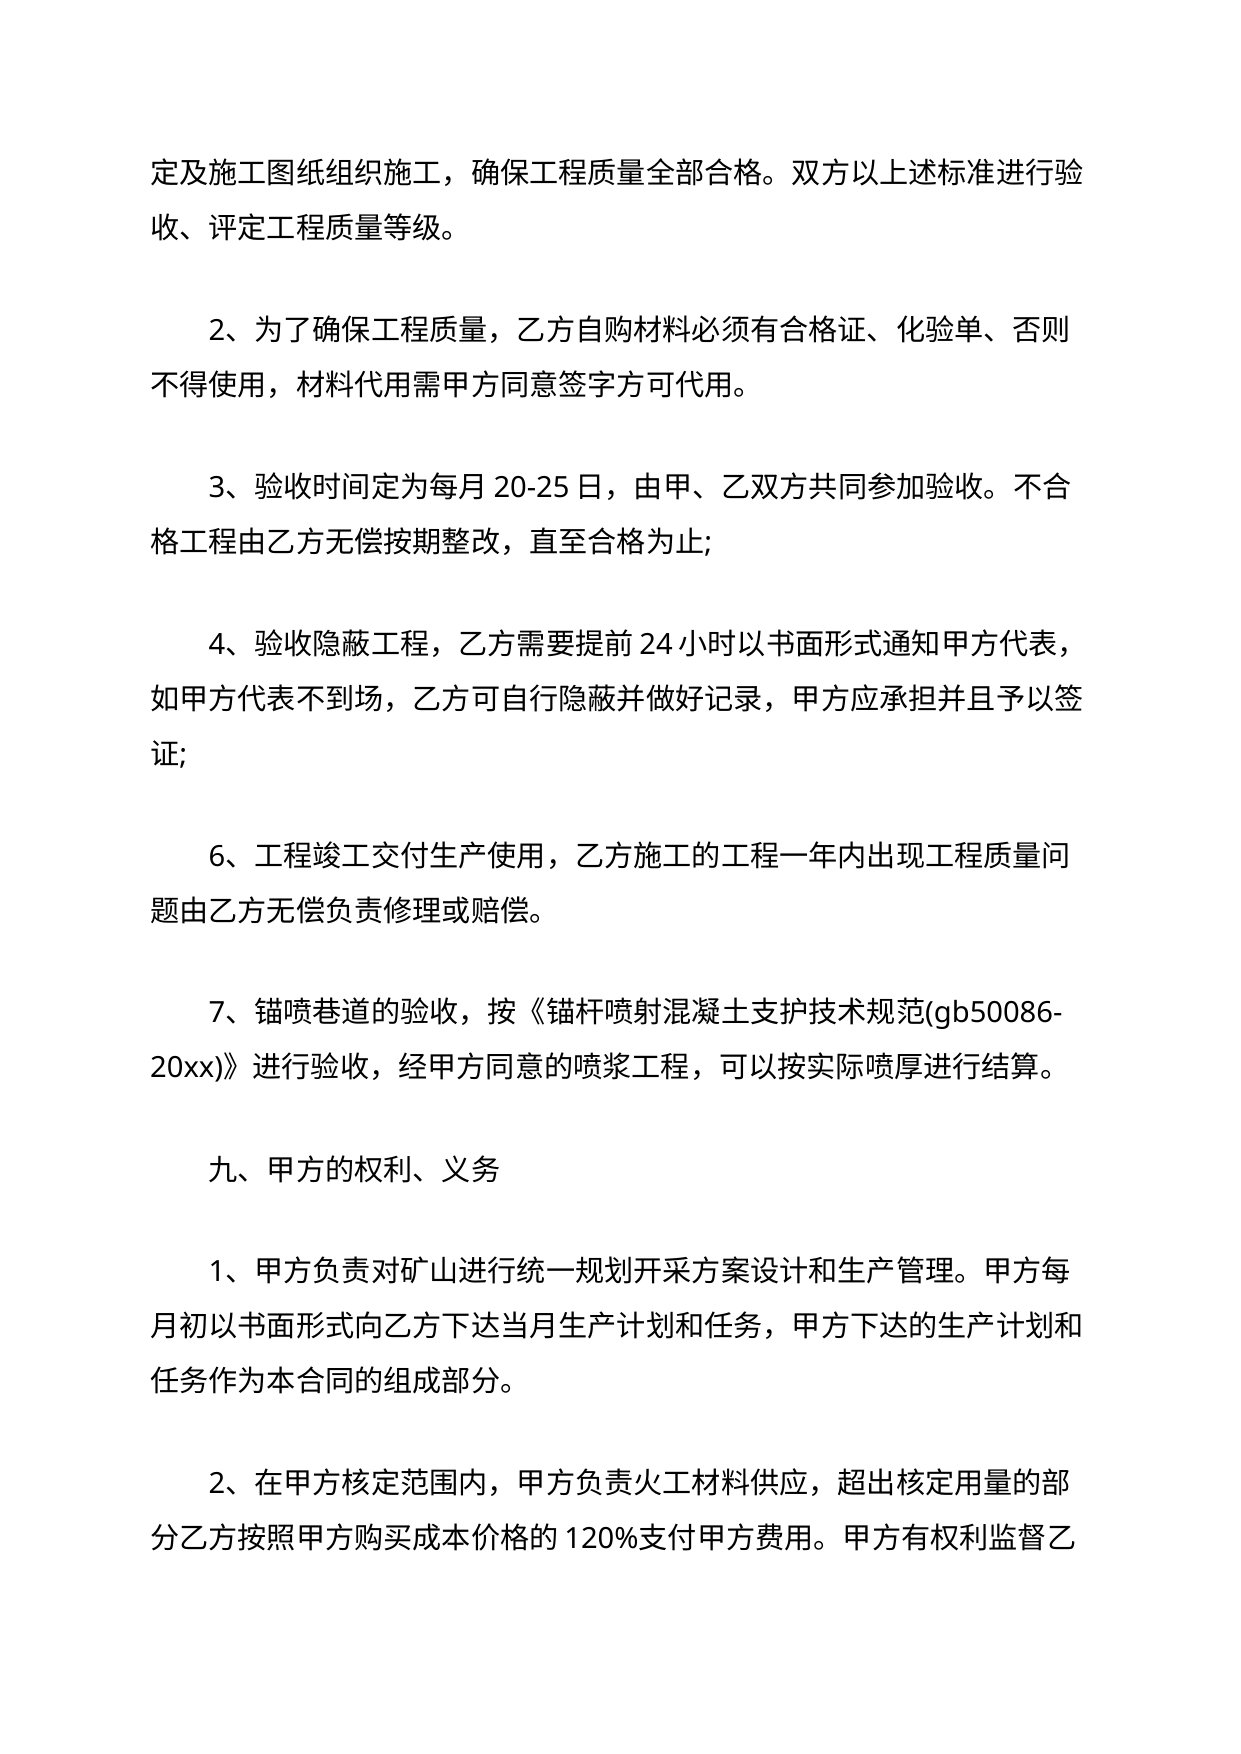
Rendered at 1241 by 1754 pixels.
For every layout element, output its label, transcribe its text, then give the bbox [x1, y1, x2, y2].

text 3、验收时间定为每月20-25日，由甲、乙双方共同参加验收。不合格工程由乙方无偿按期整改，直至合格为止; [150, 463, 1090, 561]
text 九、甲方的权利、义务 [150, 1146, 1090, 1188]
text 2、为了确保工程质量，乙方自购材料必须有合格证、化验单、否则不得使用，材料代用需甲方同意签字方可代用。 [150, 307, 1090, 404]
text 7、锚喷巷道的验收，按《锚杆喷射混凝土支护技术规范(gb50086-20xx)》进行验收，经甲方同意的喷浆工程，可以按实际喷厚进行结算。 [150, 989, 1090, 1086]
text 6、工程竣工交付生产使用，乙方施工的工程一年内出现工程质量问题由乙方无偿负责修理或赔偿。 [150, 832, 1090, 929]
text 1、甲方负责对矿山进行统一规划开采方案设计和生产管理。甲方每月初以书面形式向乙方下达当月生产计划和任务，甲方下达的生产计划和任务作为本合同的组成部分。 [150, 1248, 1090, 1400]
text 4、验收隐蔽工程，乙方需要提前24小时以书面形式通知甲方代表，如甲方代表不到场，乙方可自行隐蔽并做好记录，甲方应承担并且予以签证; [150, 620, 1090, 773]
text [150, 1459, 1090, 1557]
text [150, 150, 1090, 247]
